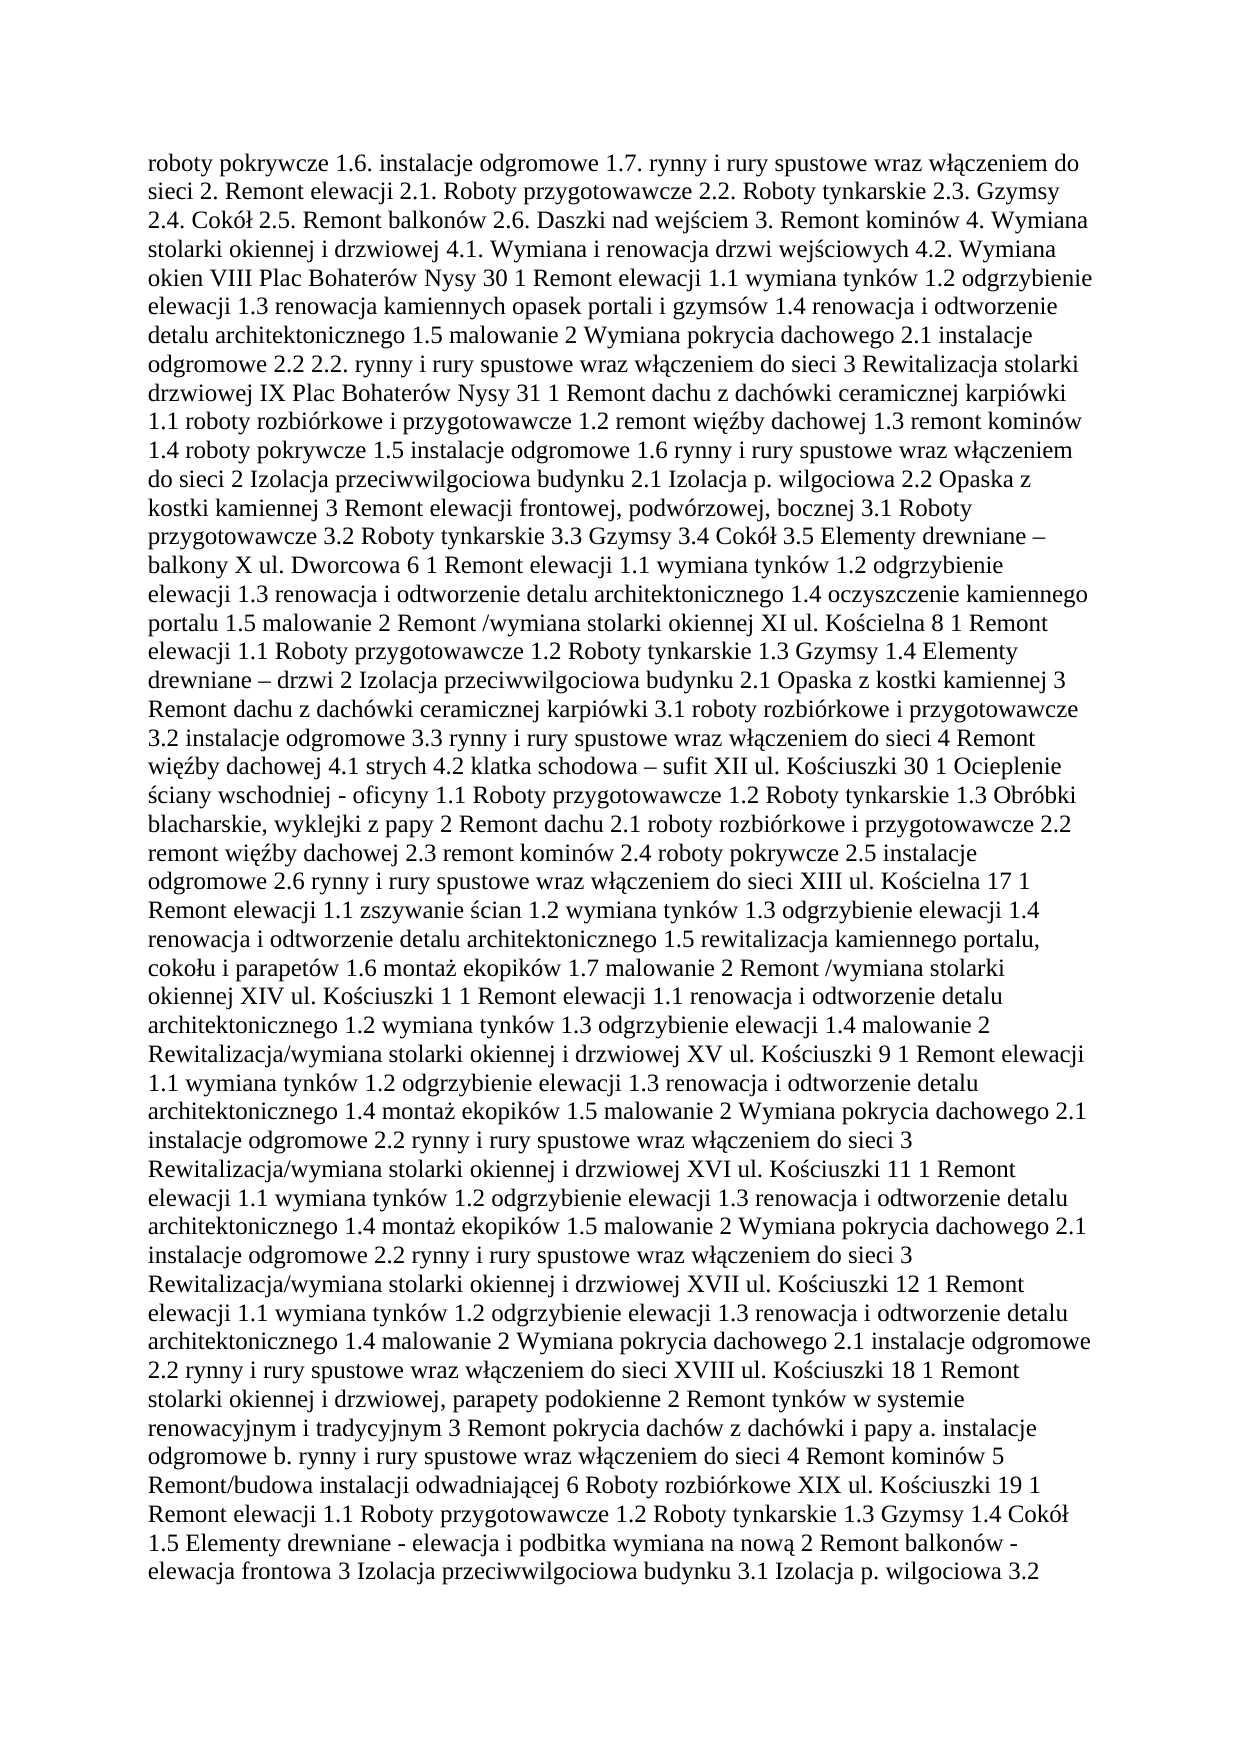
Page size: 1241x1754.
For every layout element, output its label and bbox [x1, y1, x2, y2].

text [148, 148, 1093, 1585]
